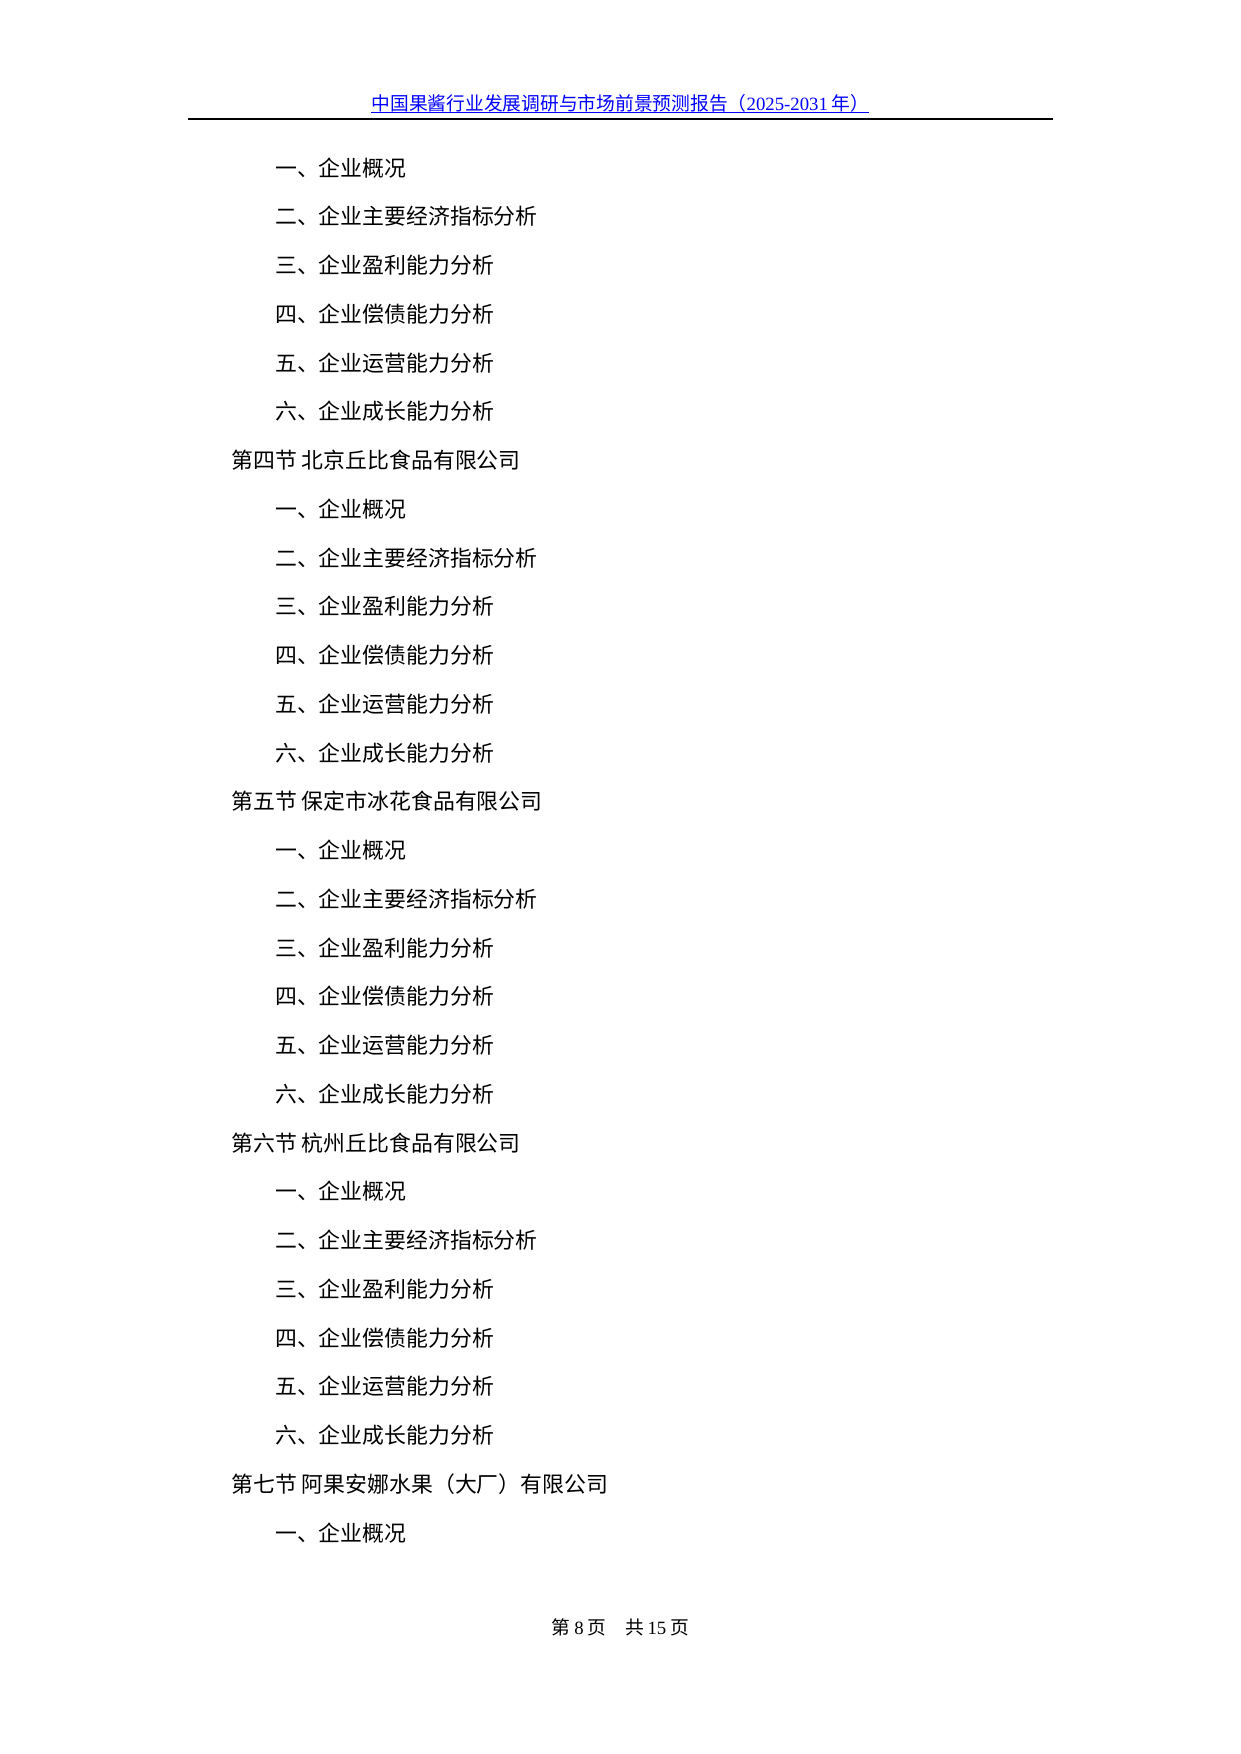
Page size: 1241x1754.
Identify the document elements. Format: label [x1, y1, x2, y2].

text [187, 150, 1053, 1548]
